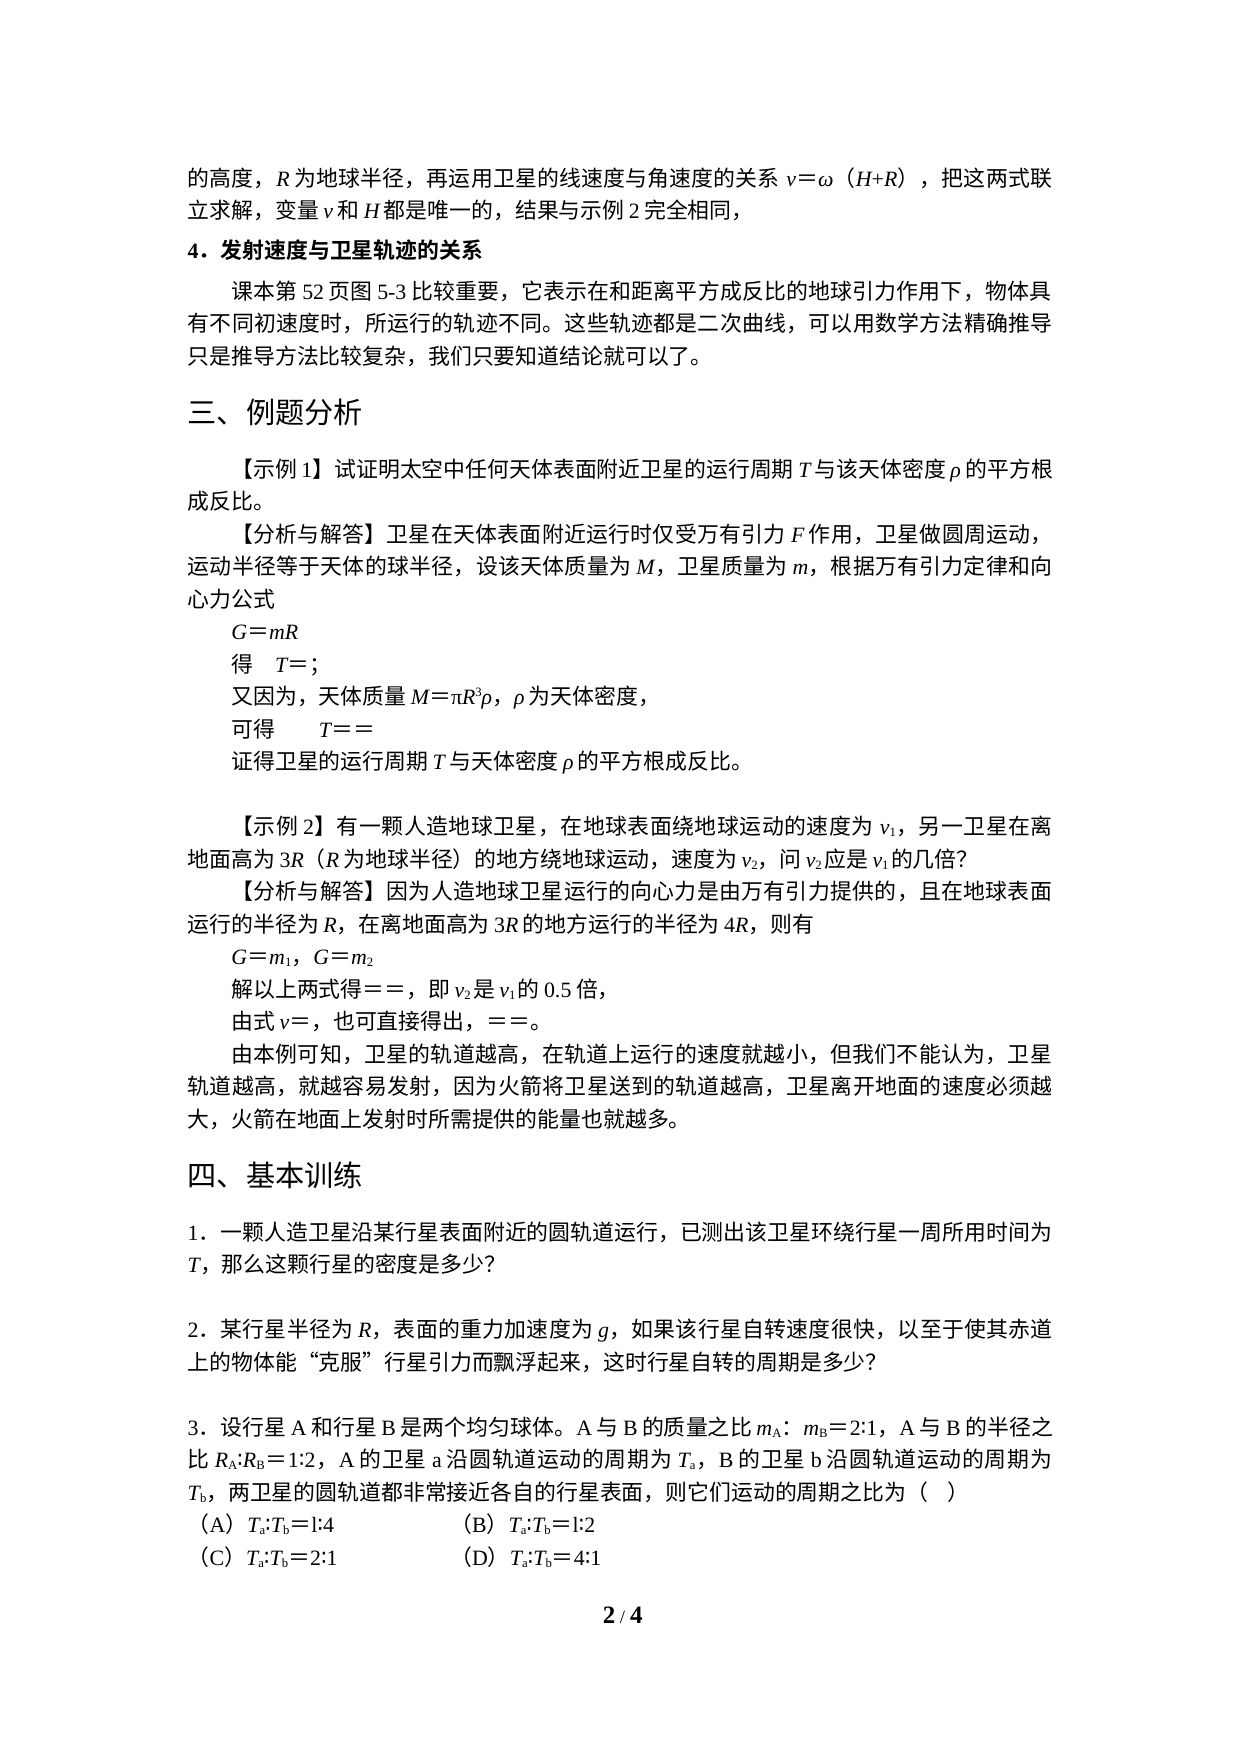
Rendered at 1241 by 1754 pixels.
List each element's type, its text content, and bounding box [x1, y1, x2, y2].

subtitle 4．发射速度与卫星轨迹的关系 [187, 233, 1053, 265]
subtitle 四、基本训练 [187, 1142, 1053, 1207]
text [187, 160, 1053, 225]
list 设行星A和行星B是两个均匀球体。A与B的质量之比mA：mB＝2∶1，A与B的半径之比RA∶RB＝1∶2，A的卫星a沿圆轨道运动的周期为Ta，B的卫星b沿圆轨道运动的周期为Tb，两卫星的圆轨道都非常接近各自的行星表面，则它们运动的周期之比为（ ） [187, 1409, 1053, 1507]
text G＝mR [187, 614, 1053, 646]
list 一颗人造卫星沿某行星表面附近的圆轨道运行，已测出该卫星环绕行星一周所用时间为T，那么这颗行星的密度是多少？ [187, 1214, 1053, 1279]
text （C）Ta∶Tb＝2∶1 （D）Ta∶Tb＝4∶1 [187, 1539, 1053, 1572]
text 由式v＝，也可直接得出，＝＝。 [187, 1004, 1053, 1036]
text 证得卫星的运行周期T与天体密度ρ的平方根成反比。 [187, 744, 1053, 776]
text 得 T＝； [187, 646, 1053, 679]
text 【分析与解答】因为人造地球卫星运行的向心力是由万有引力提供的，且在地球表面运行的半径为R，在离地面高为3R的地方运行的半径为4R，则有 [187, 874, 1053, 939]
text 又因为，天体质量M＝πR3ρ，ρ为天体密度， [187, 679, 1053, 711]
text 可得 T＝＝ [187, 711, 1053, 744]
text 由本例可知，卫星的轨道越高，在轨道上运行的速度就越小，但我们不能认为，卫星轨道越高，就越容易发射，因为火箭将卫星送到的轨道越高，卫星离开地面的速度必须越大，火箭在地面上发射时所需提供的能量也就越多。 [187, 1036, 1053, 1134]
text 解以上两式得＝＝，即v2是v1的0.5倍， [187, 971, 1053, 1004]
text 【示例1】试证明太空中任何天体表面附近卫星的运行周期T与该天体密度ρ的平方根成反比。 [187, 451, 1053, 516]
text G＝m1，G＝m2 [187, 939, 1053, 971]
list 某行星半径为R，表面的重力加速度为g，如果该行星自转速度很快，以至于使其赤道上的物体能“克服”行星引力而飘浮起来，这时行星自转的周期是多少？ [187, 1312, 1053, 1377]
text （A）Ta∶Tb＝l∶4 （B）Ta∶Tb＝l∶2 [187, 1507, 1053, 1539]
text 【分析与解答】卫星在天体表面附近运行时仅受万有引力F作用，卫星做圆周运动，运动半径等于天体的球半径，设该天体质量为M，卫星质量为m，根据万有引力定律和向心力公式 [187, 516, 1053, 614]
text 课本第52页图5-3比较重要，它表示在和距离平方成反比的地球引力作用下，物体具有不同初速度时，所运行的轨迹不同。这些轨迹都是二次曲线，可以用数学方法精确推导，只是推导方法比较复杂，我们只要知道结论就可以了。 [187, 273, 1053, 371]
subtitle 三、例题分析 [187, 378, 1053, 443]
text 【示例2】有一颗人造地球卫星，在地球表面绕地球运动的速度为v1，另一卫星在离地面高为3R（R为地球半径）的地方绕地球运动，速度为v2，问v2应是v1的几倍？ [187, 809, 1053, 874]
